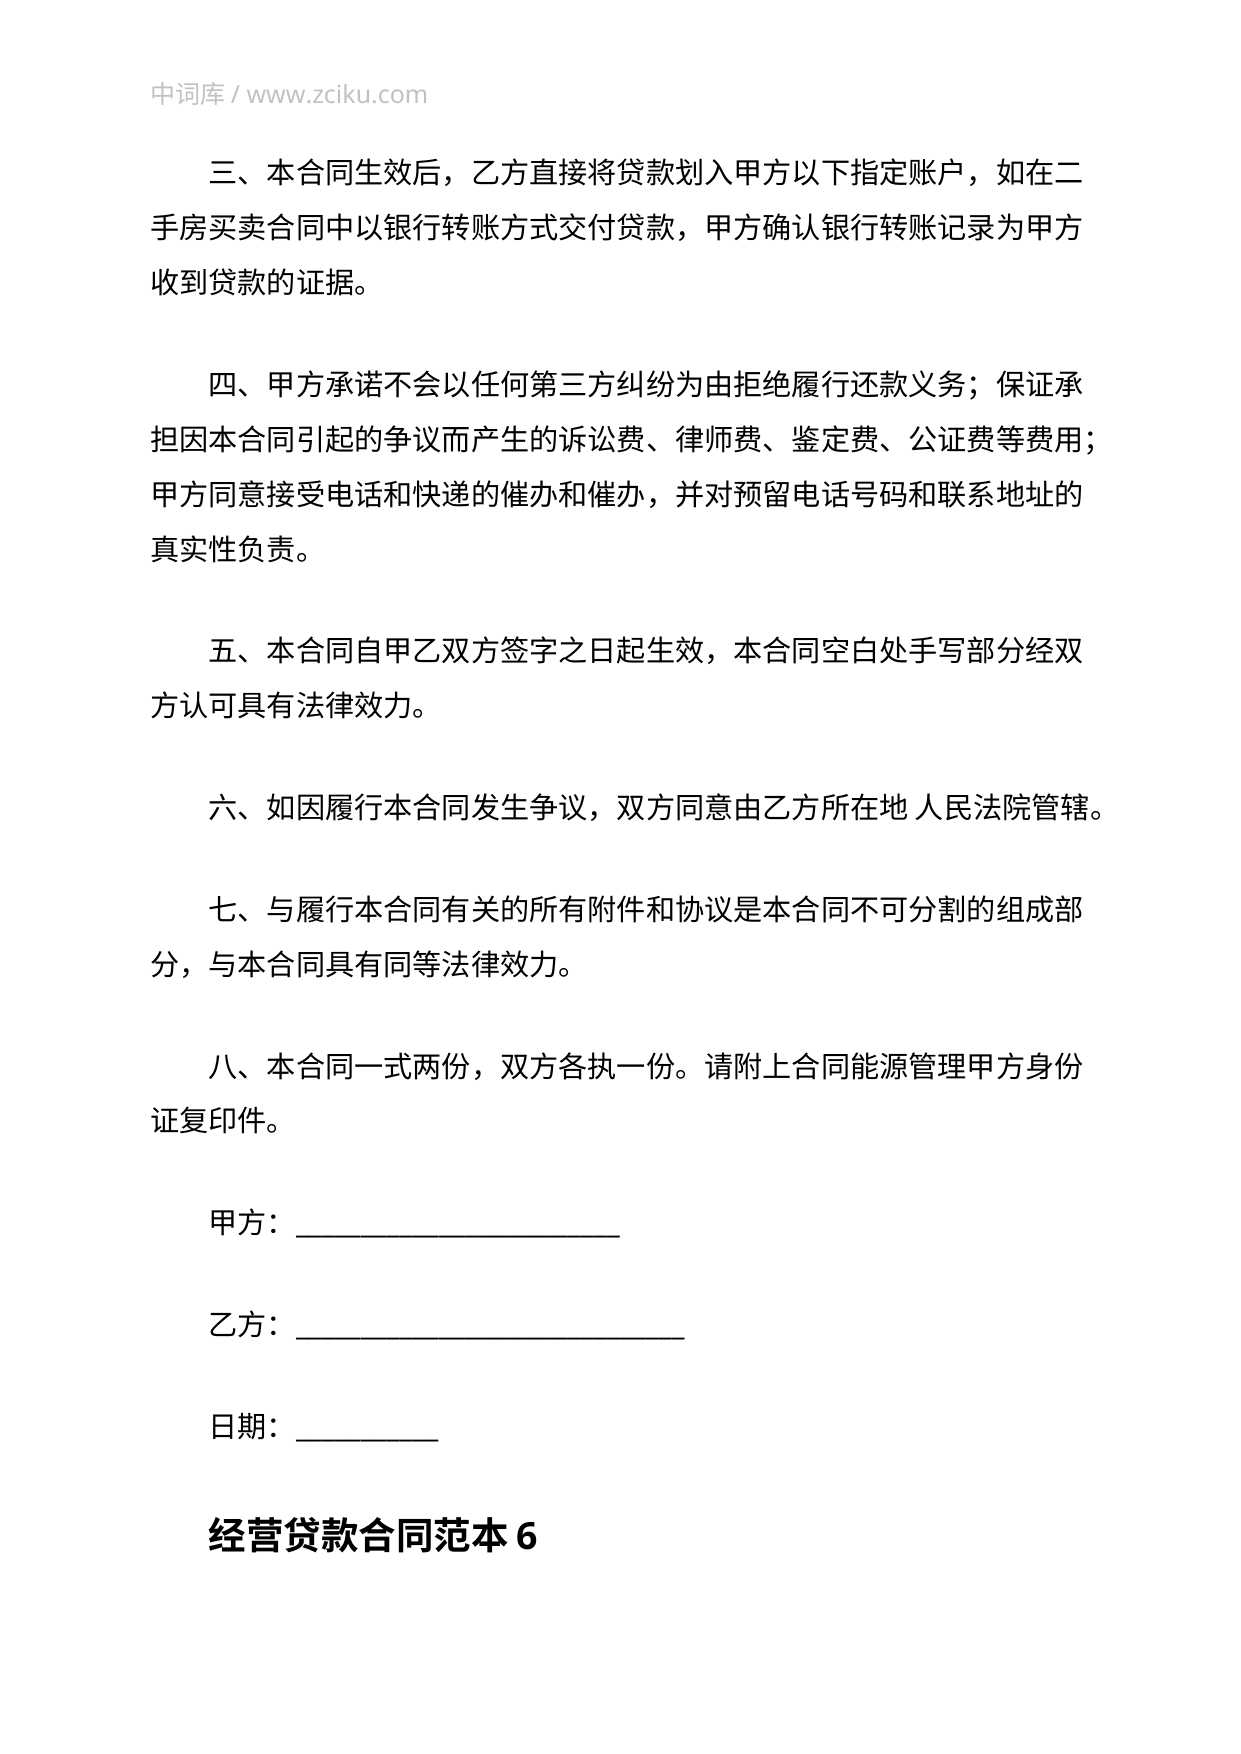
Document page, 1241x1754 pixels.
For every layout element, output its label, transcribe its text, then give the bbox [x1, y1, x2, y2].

text 乙方：______________________________ [150, 1302, 1090, 1344]
text 八、本合同一式两份，双方各执一份。请附上合同能源管理甲方身份证复印件。 [150, 1043, 1090, 1140]
text 五、本合同自甲乙双方签字之日起生效，本合同空白处手写部分经双方认可具有法律效力。 [150, 628, 1090, 725]
text 经营贷款合同范本6 [150, 1506, 1090, 1560]
text 甲方：_________________________ [150, 1200, 1090, 1242]
text 七、与履行本合同有关的所有附件和协议是本合同不可分割的组成部分，与本合同具有同等法律效力。 [150, 886, 1090, 984]
text 六、如因履行本合同发生争议，双方同意由乙方所在地 人民法院管辖。 [150, 785, 1090, 827]
text 四、甲方承诺不会以任何第三方纠纷为由拒绝履行还款义务；保证承担因本合同引起的争议而产生的诉讼费、律师费、鉴定费、公证费等费用；甲方同意接受电话和快递的催办和催办，并对预留电话号码和联系地址的真实性负责。 [150, 362, 1090, 568]
text 三、本合同生效后，乙方直接将贷款划入甲方以下指定账户，如在二手房买卖合同中以银行转账方式交付贷款，甲方确认银行转账记录为甲方收到贷款的证据。 [150, 150, 1090, 302]
text 日期：___________ [150, 1404, 1090, 1446]
